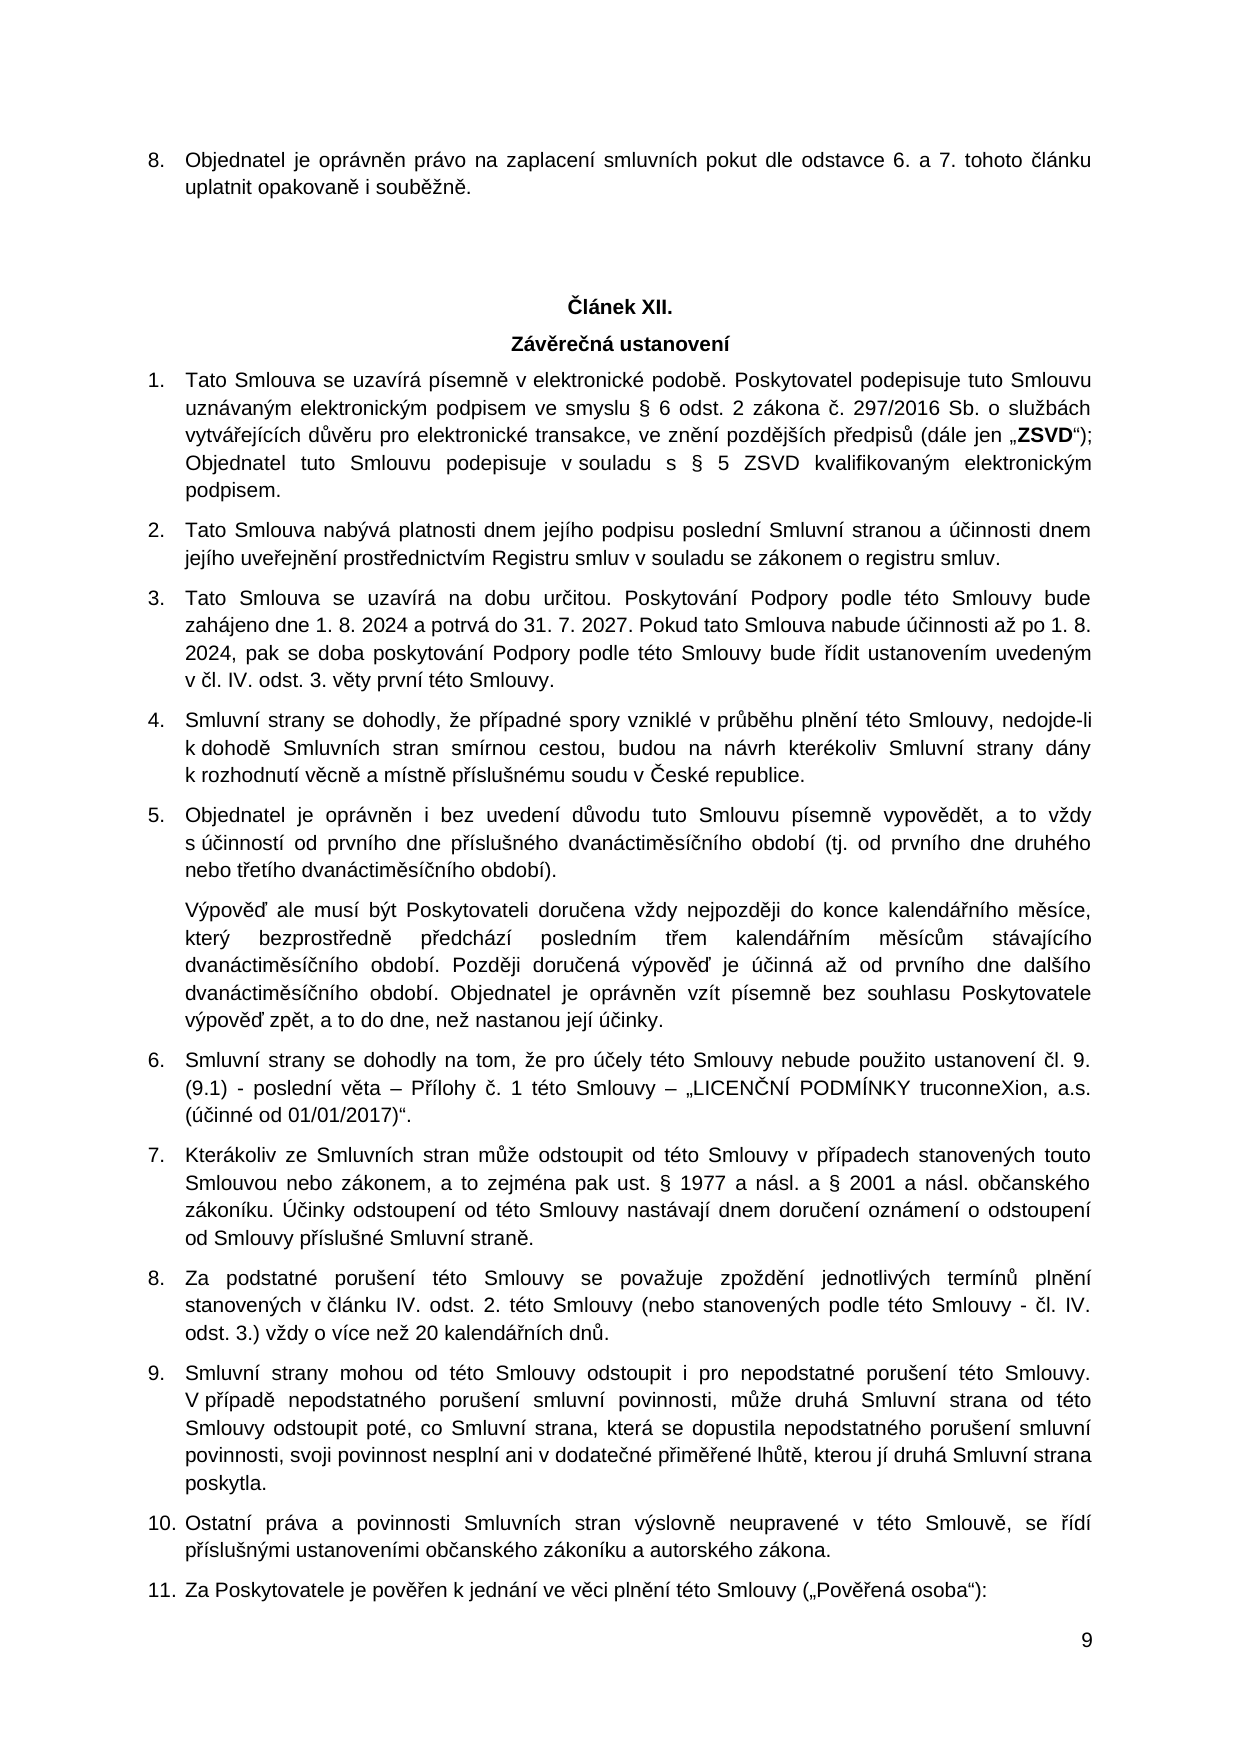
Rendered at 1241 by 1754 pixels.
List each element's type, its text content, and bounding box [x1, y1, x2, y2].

list Objednatel je oprávněn právo na zaplacení smluvních pokut dle odstavce 6. a 7. tohoto článku uplatnit opakovaně i souběžně. [148, 148, 1093, 199]
list Za podstatné porušení této Smlouvy se považuje zpoždění jednotlivých termínů plnění stanovených v článku IV. odst. 2. této Smlouvy (nebo stanovených podle této Smlouvy - čl. IV. odst. 3.) vždy o více než 20 kalendářních dnů. [148, 1266, 1093, 1344]
list Smluvní strany se dohodly, že případné spory vzniklé v průběhu plnění této Smlouvy, nedojde-li k dohodě Smluvních stran smírnou cestou, budou na návrh kterékoliv Smluvní strany dány k rozhodnutí věcně a místně příslušnému soudu v České republice. [148, 708, 1093, 787]
list Tato Smlouva se uzavírá písemně v elektronické podobě. Poskytovatel podepisuje tuto Smlouvu uznávaným elektronickým podpisem ve smyslu § 6 odst. 2 zákona č. 297/2016 Sb. o službách vytvářejících důvěru pro elektronické transakce, ve znění pozdějších předpisů (dále jen „ZSVD“); Objednatel tuto Smlouvu podepisuje v souladu s § 5 ZSVD kvalifikovaným elektronickým podpisem. [148, 368, 1093, 502]
text Článek XII. [148, 295, 1093, 319]
list Ostatní práva a povinnosti Smluvních stran výslovně neupravené v této Smlouvě, se řídí příslušnými ustanoveními občanského zákoníku a autorského zákona. [148, 1511, 1093, 1562]
list Kterákoliv ze Smluvních stran může odstoupit od této Smlouvy v případech stanovených touto Smlouvou nebo zákonem, a to zejména pak ust. § 1977 a násl. a § 2001 a násl. občanského zákoníku. Účinky odstoupení od této Smlouvy nastávají dnem doručení oznámení o odstoupení od Smlouvy příslušné Smluvní straně. [148, 1143, 1093, 1249]
list Tato Smlouva nabývá platnosti dnem jejího podpisu poslední Smluvní stranou a účinnosti dnem jejího uveřejnění prostřednictvím Registru smluv v souladu se zákonem o registru smluv. [148, 518, 1093, 569]
list Smluvní strany se dohodly na tom, že pro účely této Smlouvy nebude použito ustanovení čl. 9. (9.1) - poslední věta – Přílohy č. 1 této Smlouvy – „LICENČNÍ PODMÍNKY truconneXion, a.s. (účinné od 01/01/2017)“. [148, 1048, 1093, 1127]
list Výpověď ale musí být Poskytovateli doručena vždy nejpozději do konce kalendářního měsíce, který bezprostředně předchází posledním třem kalendářním měsícům stávajícího dvanáctiměsíčního období. Později doručená výpověď je účinná až od prvního dne dalšího dvanáctiměsíčního období. Objednatel je oprávněn vzít písemně bez souhlasu Poskytovatele výpověď zpět, a to do dne, než nastanou její účinky. [185, 898, 1093, 1032]
list Objednatel je oprávněn i bez uvedení důvodu tuto Smlouvu písemně vypovědět, a to vždy s účinností od prvního dne příslušného dvanáctiměsíčního období (tj. od prvního dne druhého nebo třetího dvanáctiměsíčního období). [148, 803, 1093, 882]
list Za Poskytovatele je pověřen k jednání ve věci plnění této Smlouvy („Pověřená osoba“): [148, 1578, 1093, 1602]
text Závěrečná ustanovení [148, 332, 1093, 356]
list Smluvní strany mohou od této Smlouvy odstoupit i pro nepodstatné porušení této Smlouvy. V případě nepodstatného porušení smluvní povinnosti, může druhá Smluvní strana od této Smlouvy odstoupit poté, co Smluvní strana, která se dopustila nepodstatného porušení smluvní povinnosti, svoji povinnost nesplní ani v dodatečné přiměřené lhůtě, kterou jí druhá Smluvní strana poskytla. [148, 1361, 1093, 1494]
list Tato Smlouva se uzavírá na dobu určitou. Poskytování Podpory podle této Smlouvy bude zahájeno dne 1. 8. 2024 a potrvá do 31. 7. 2027. Pokud tato Smlouva nabude účinnosti až po 1. 8. 2024, pak se doba poskytování Podpory podle této Smlouvy bude řídit ustanovením uvedeným v čl. IV. odst. 3. věty první této Smlouvy. [148, 586, 1093, 692]
